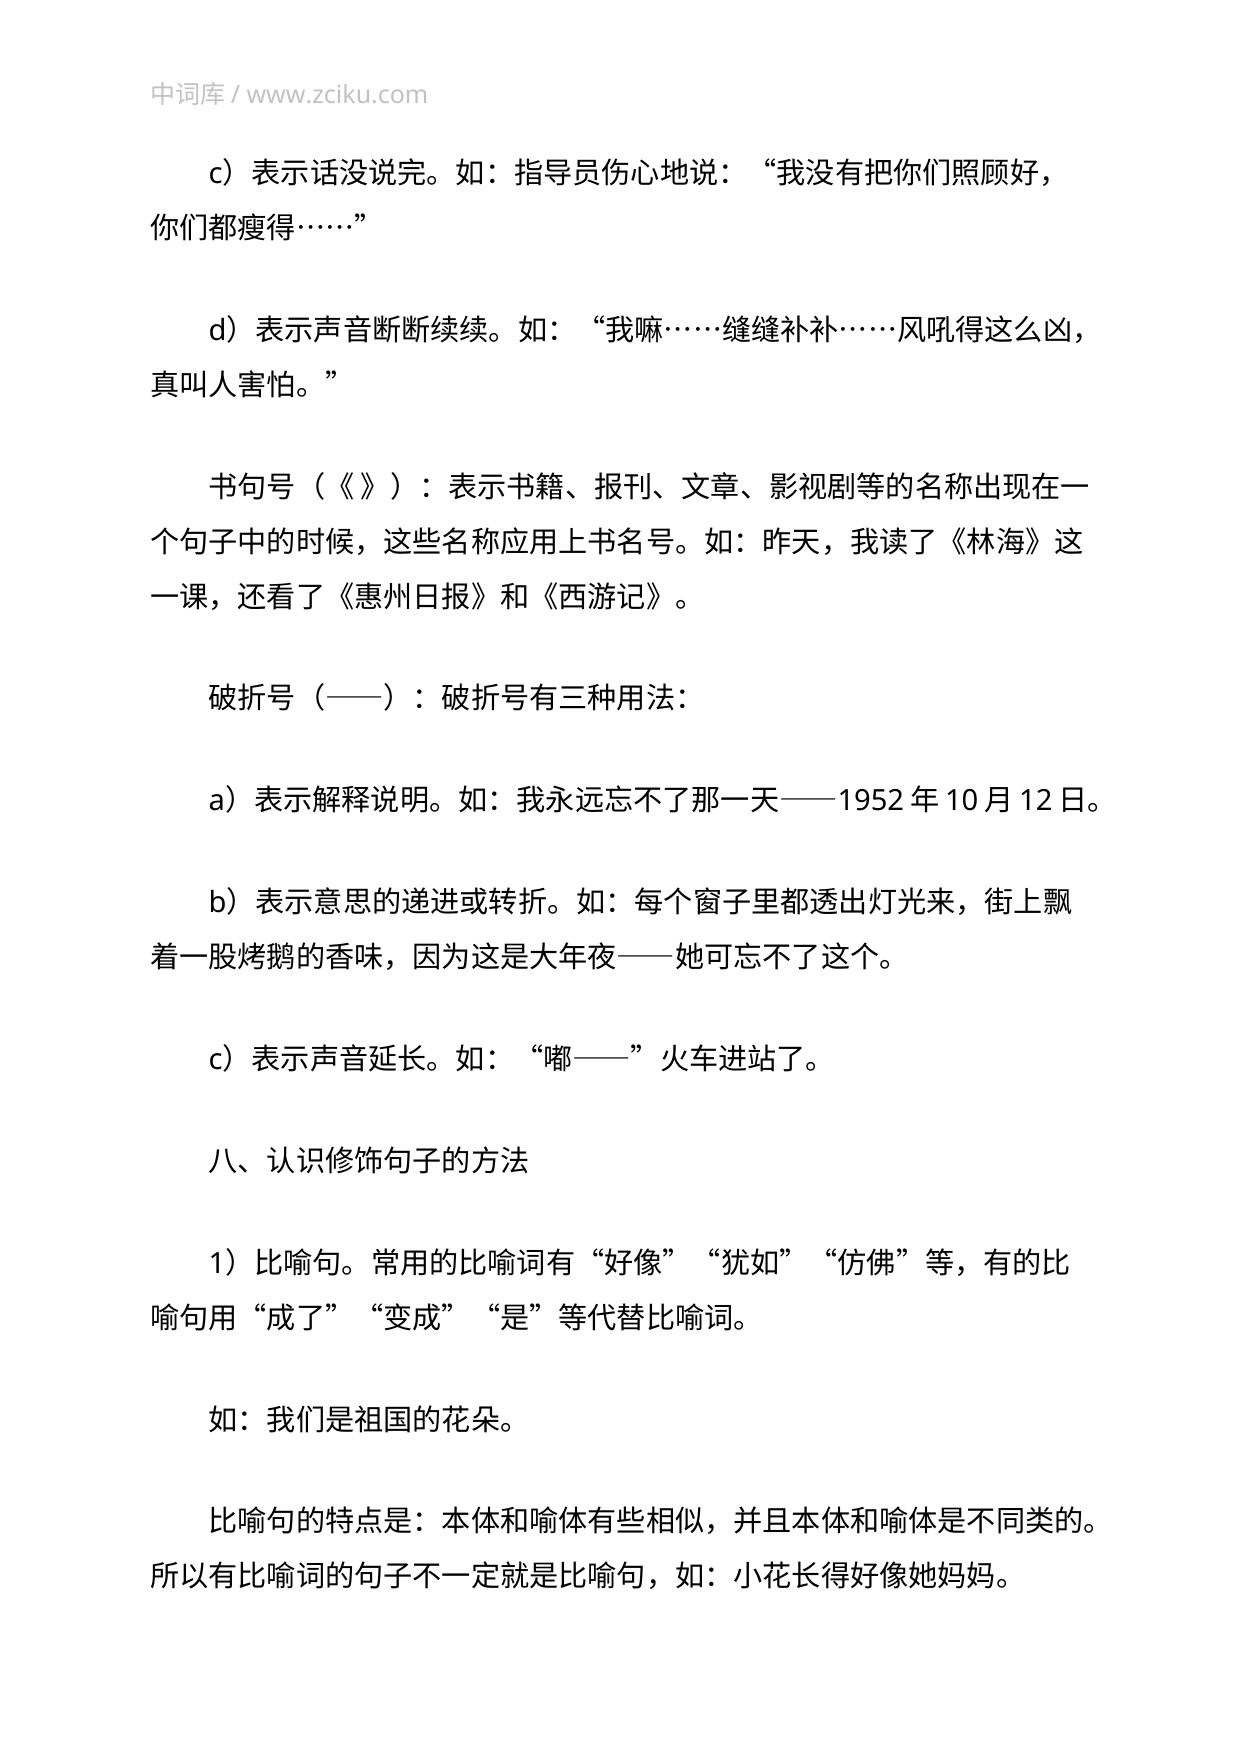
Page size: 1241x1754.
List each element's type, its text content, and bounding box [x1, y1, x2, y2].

text b）表示意思的递进或转折。如：每个窗子里都透出灯光来，街上飘着一股烤鹅的香味，因为这是大年夜——她可忘不了这个。 [150, 879, 1090, 976]
text 书句号（《 》）：表示书籍、报刊、文章、影视剧等的名称出现在一个句子中的时候，这些名称应用上书名号。如：昨天，我读了《林海》这一课，还看了《惠州日报》和《西游记》。 [150, 463, 1090, 616]
text 1）比喻句。常用的比喻词有“好像”“犹如”“仿佛”等，有的比喻句用“成了”“变成”“是”等代替比喻词。 [150, 1239, 1090, 1337]
text 如：我们是祖国的花朵。 [150, 1396, 1090, 1438]
text d）表示声音断断续续。如：“我嘛……缝缝补补……风吼得这么凶，真叫人害怕。” [150, 307, 1090, 404]
text 破折号（——）：破折号有三种用法： [150, 675, 1090, 717]
text c）表示声音延长。如：“嘟——”火车进站了。 [150, 1036, 1090, 1078]
text 八、认识修饰句子的方法 [150, 1138, 1090, 1180]
text a）表示解释说明。如：我永远忘不了那一天——1952年10月12日。 [150, 777, 1090, 819]
text c）表示话没说完。如：指导员伤心地说：“我没有把你们照顾好，你们都瘦得……” [150, 150, 1090, 247]
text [150, 1498, 1090, 1595]
